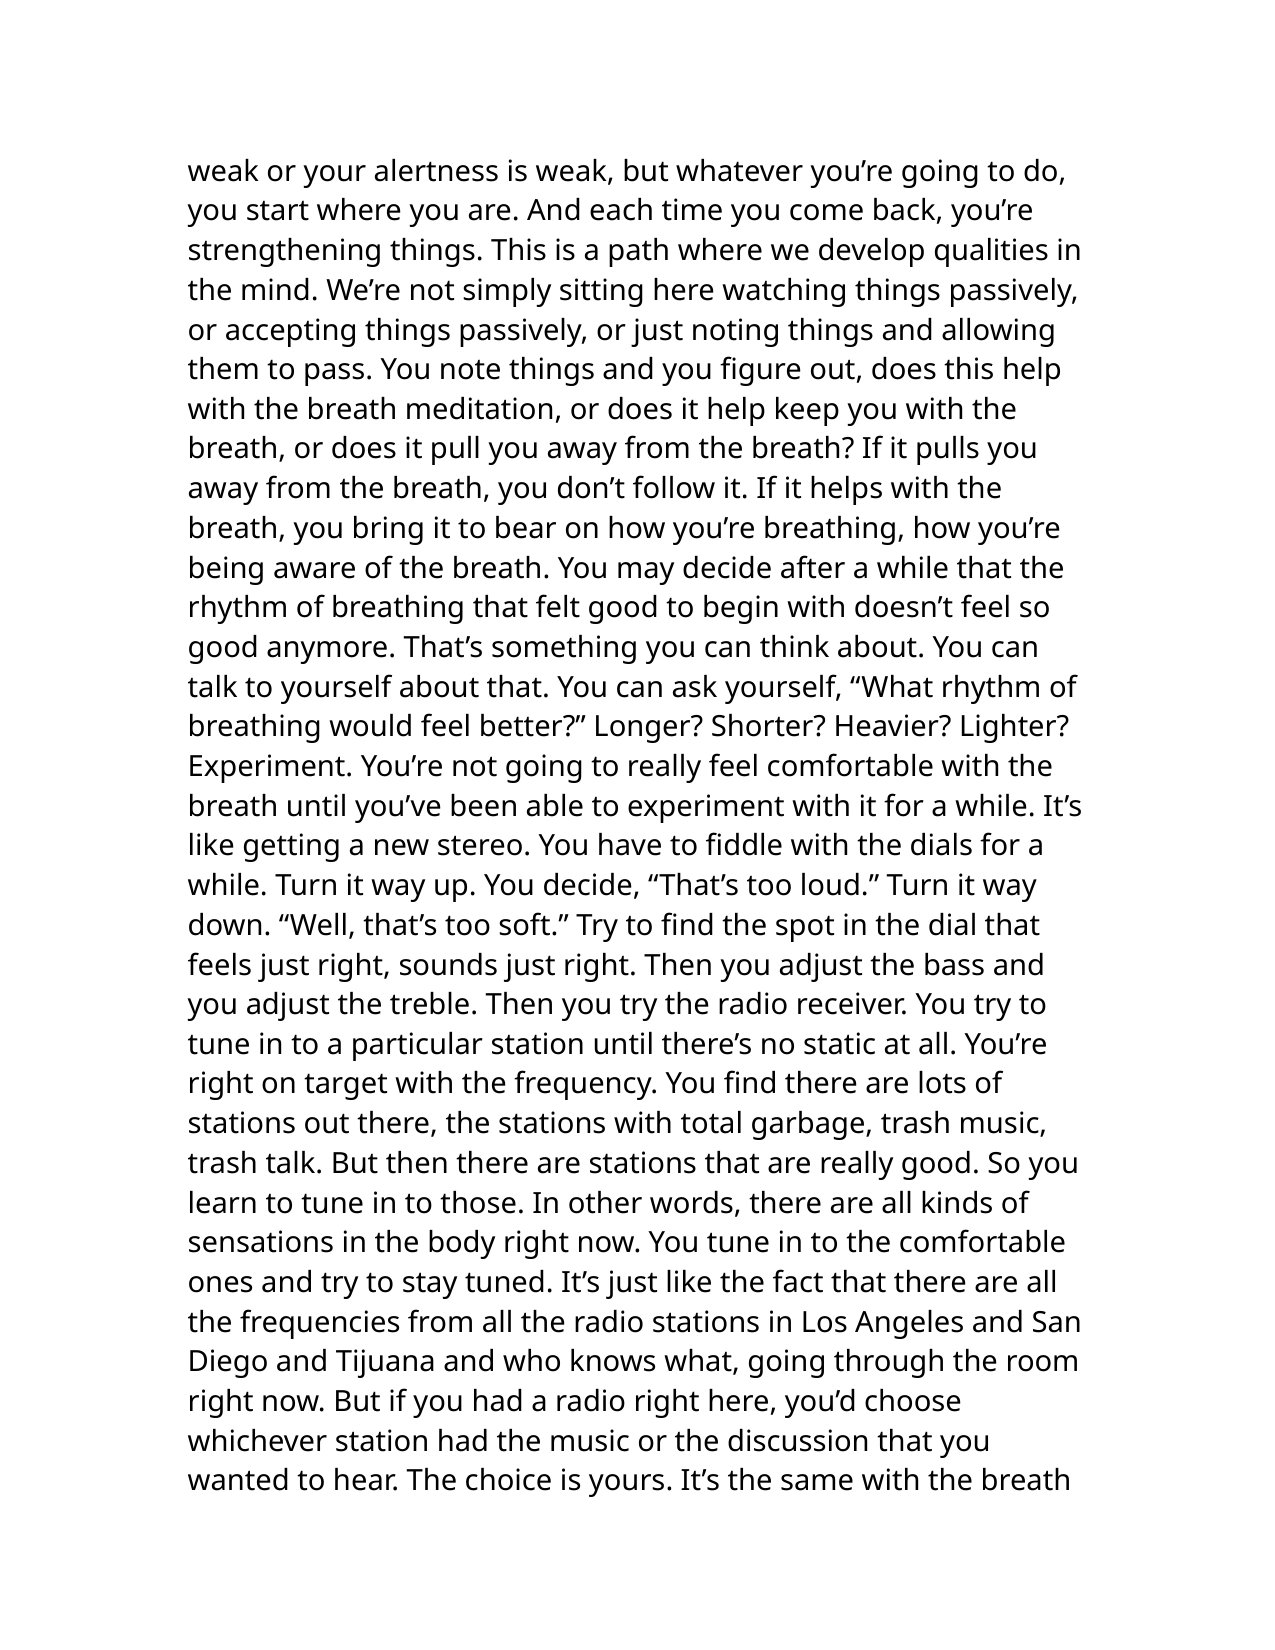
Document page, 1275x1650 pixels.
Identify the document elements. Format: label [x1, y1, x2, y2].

text [187, 150, 1087, 1499]
